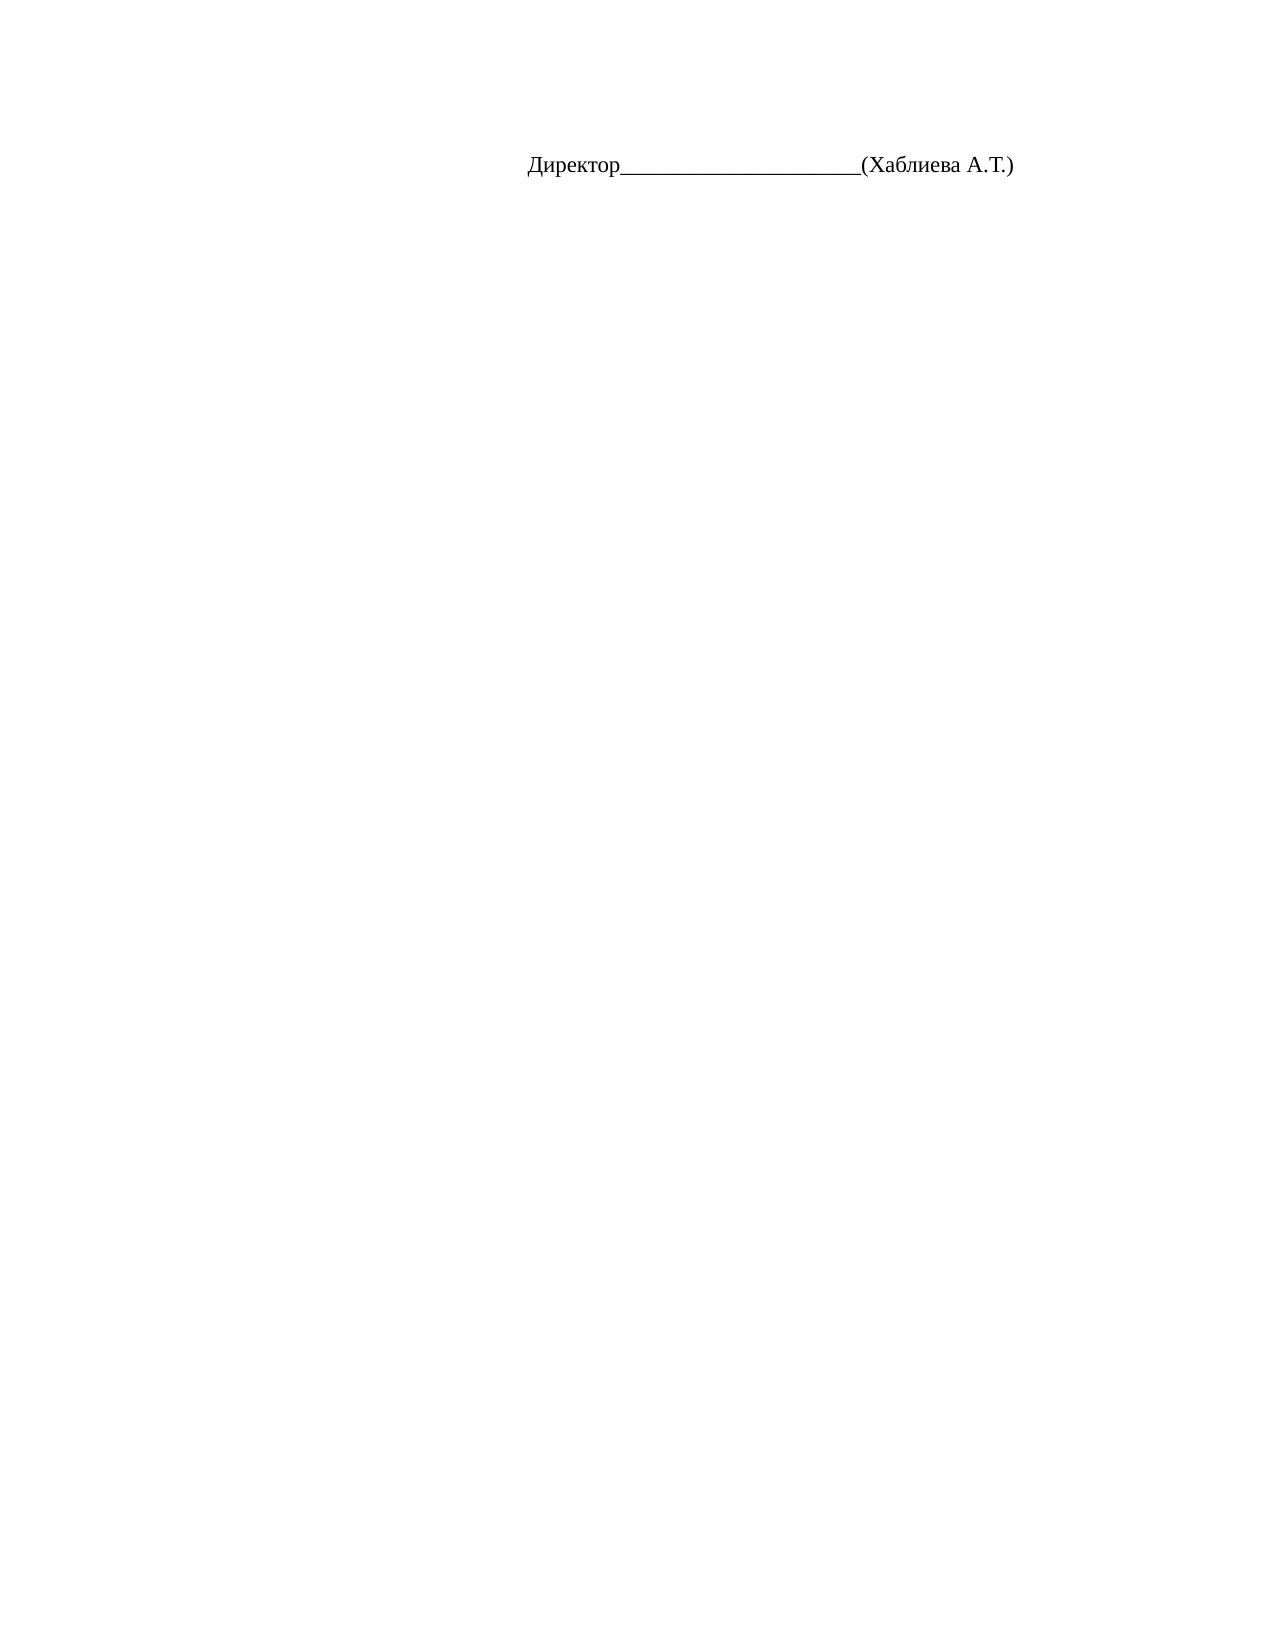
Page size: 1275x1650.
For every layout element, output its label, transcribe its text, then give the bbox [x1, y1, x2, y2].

text Директор_____________________(Хаблиева А.Т.) [150, 150, 1125, 179]
